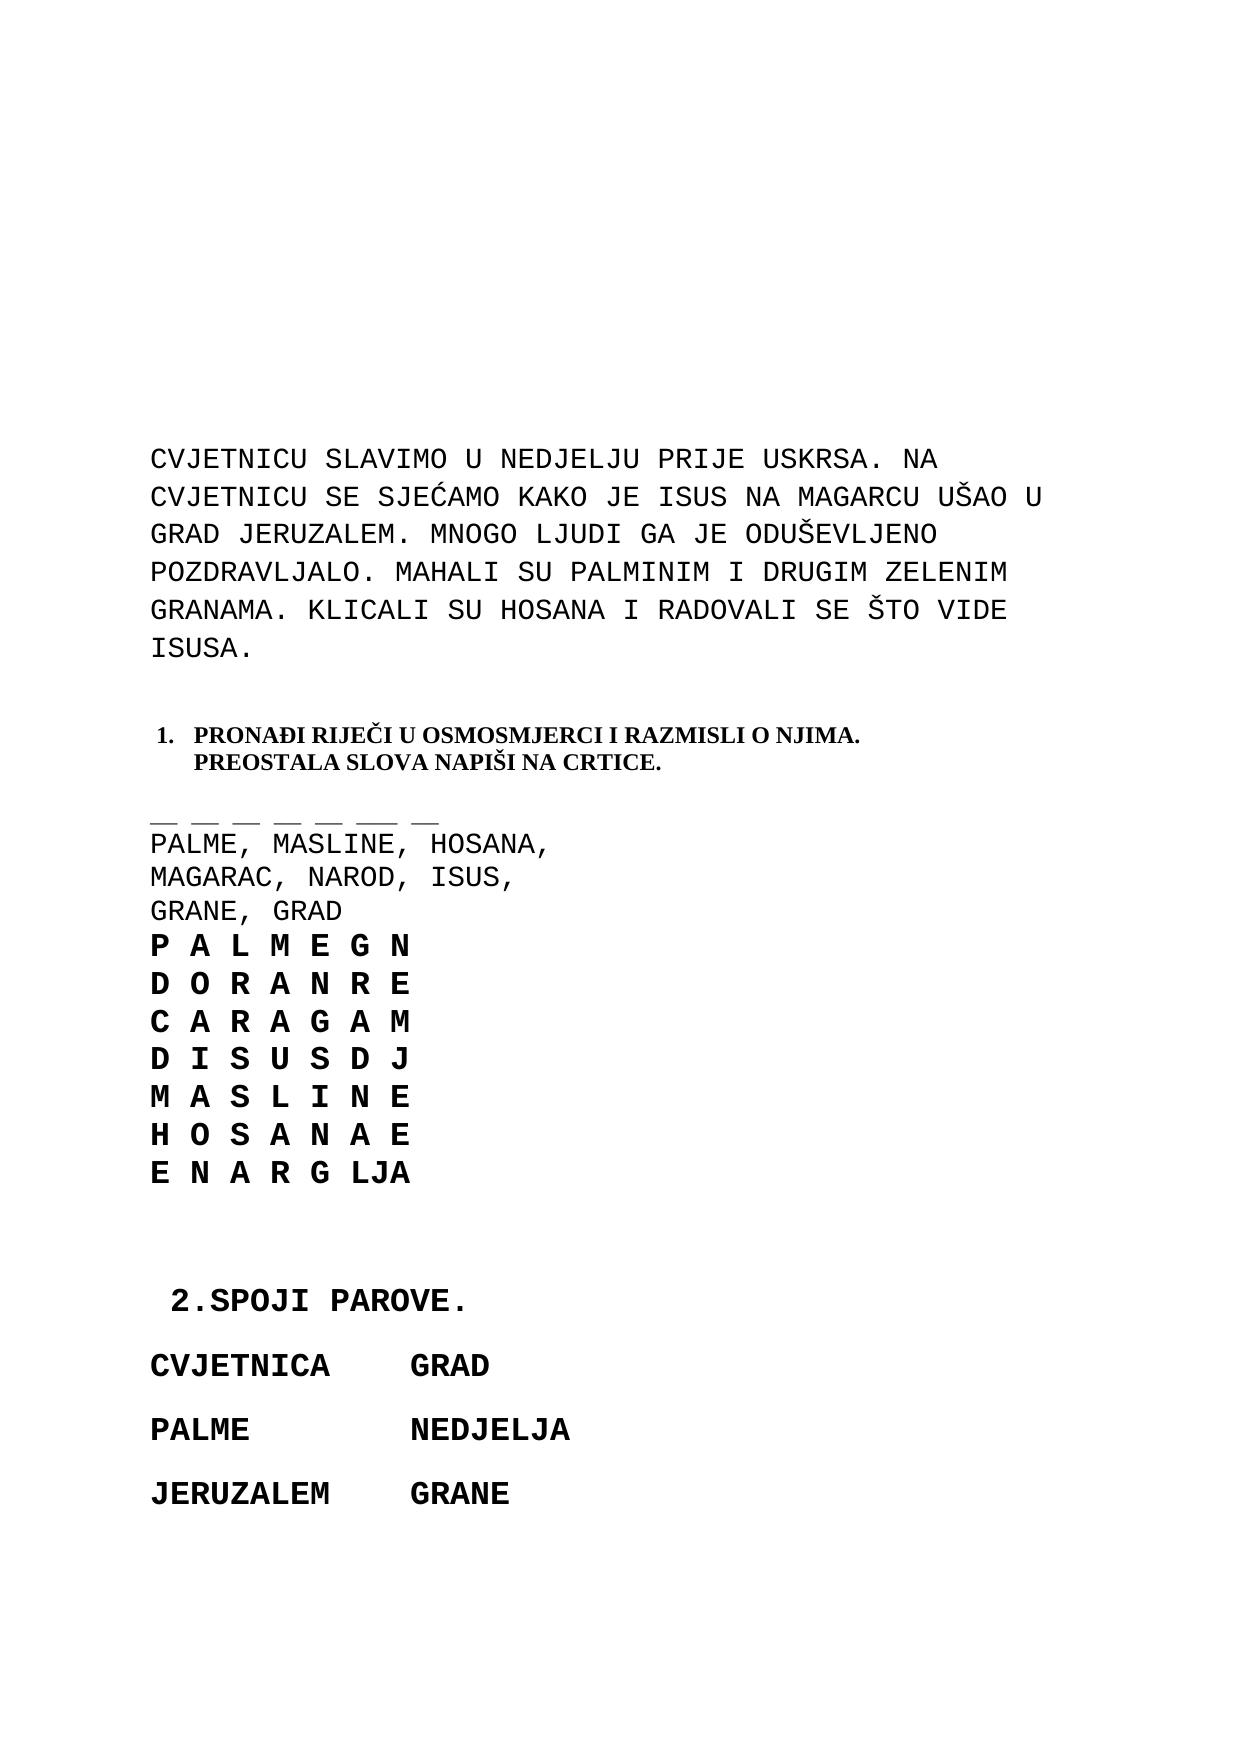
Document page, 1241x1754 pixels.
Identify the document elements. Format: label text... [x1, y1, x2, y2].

text PALME, MASLINE, HOSANA, [150, 829, 1090, 863]
text GRANE, GRAD [150, 896, 1090, 929]
text CVJETNICU SLAVIMO U NEDJELJU PRIJE USKRSA. NA CVJETNICU SE SJEĆAMO KAKO JE ISUS NA MAGARCU UŠAO U GRAD JERUZALEM. MNOGO LJUDI GA JE ODUŠEVLJENO POZDRAVLJALO. MAHALI SU PALMINIM I DRUGIM ZELENIM GRANAMA. KLICALI SU HOSANA I RADOVALI SE ŠTO VIDE ISUSA. [150, 444, 1090, 666]
text P A L M E G N [150, 929, 1090, 966]
text PALME NEDJELJA [150, 1413, 1090, 1450]
list PRONAĐI RIJEČI U OSMOSMJERCI I RAZMISLI O NJIMA. PREOSTALA SLOVA NAPIŠI NA CRTICE. [156, 721, 1090, 776]
text __ __ __ __ __ ___ __ [150, 804, 1090, 829]
text D O R A N R E [150, 966, 1090, 1004]
text H O S A N A E [150, 1118, 1090, 1156]
text JERUZALEM GRANE [150, 1477, 1090, 1515]
text D I S U S D J [150, 1042, 1090, 1080]
text CVJETNICA GRAD [150, 1348, 1090, 1386]
text E N A R G LJA [150, 1156, 1090, 1193]
text C A R A G A M [150, 1004, 1090, 1042]
text M A S L I N E [150, 1080, 1090, 1118]
text 2.SPOJI PAROVE. [150, 1284, 1090, 1322]
text MAGARAC, NAROD, ISUS, [150, 863, 1090, 896]
